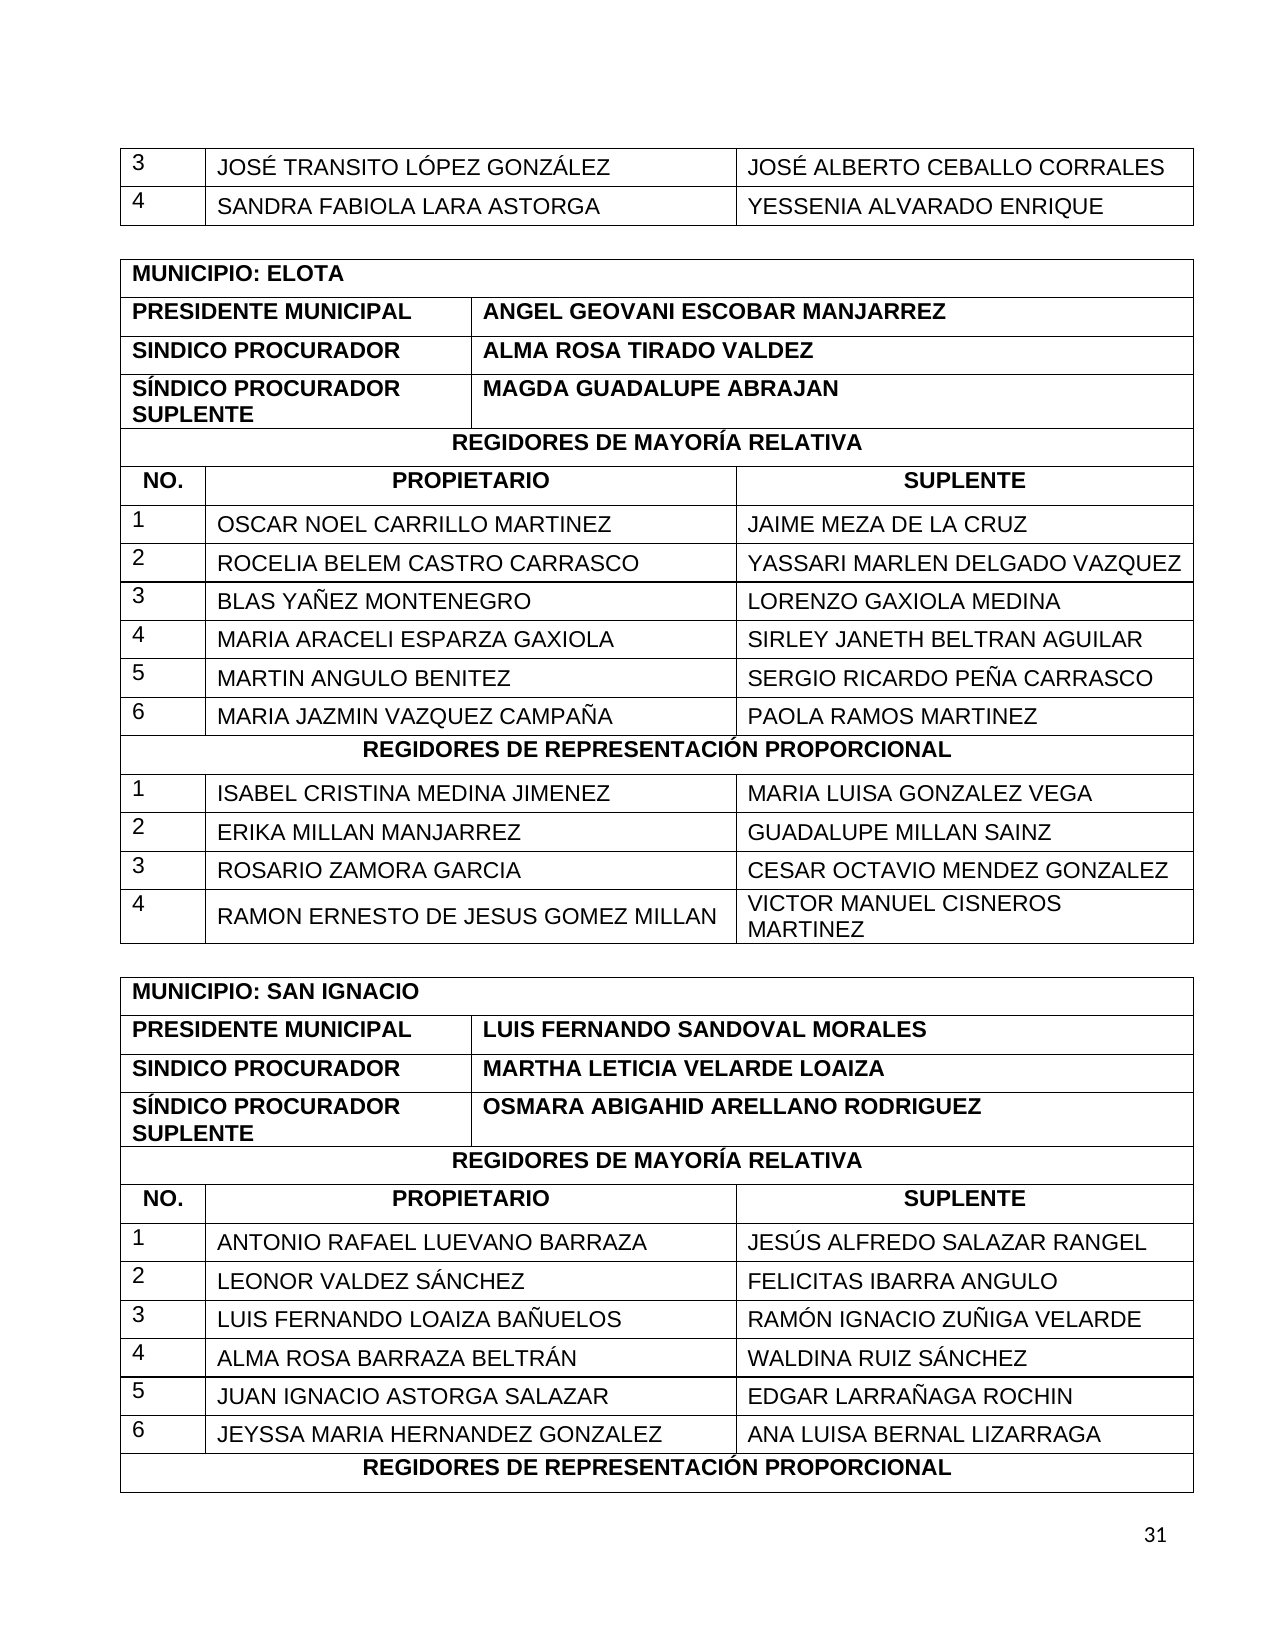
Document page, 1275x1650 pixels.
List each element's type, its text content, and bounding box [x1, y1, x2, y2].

table_cell LUIS FERNANDO SANDOVAL MORALES [472, 1016, 1193, 1054]
table_cell JAIME MEZA DE LA CRUZ [737, 506, 1193, 543]
table_cell JEYSSA MARIA HERNANDEZ GONZALEZ [206, 1416, 736, 1453]
table_cell LUIS FERNANDO LOAIZA BAÑUELOS [206, 1301, 736, 1338]
table_cell 3 [121, 852, 205, 889]
table_cell 2 [121, 544, 205, 581]
table_cell 3 [121, 583, 205, 620]
table_cell JOSÉ TRANSITO LÓPEZ GONZÁLEZ [206, 149, 736, 186]
table_cell BLAS YAÑEZ MONTENEGRO [206, 583, 736, 620]
table_cell ALMA ROSA BARRAZA BELTRÁN [206, 1339, 736, 1376]
table_cell LEONOR VALDEZ SÁNCHEZ [206, 1262, 736, 1299]
table_cell ANTONIO RAFAEL LUEVANO BARRAZA [206, 1224, 736, 1261]
table_cell MARTHA LETICIA VELARDE LOAIZA [472, 1055, 1193, 1092]
table_cell NO. [121, 1185, 205, 1223]
table_cell MARIA JAZMIN VAZQUEZ CAMPAÑA [206, 698, 736, 735]
table_cell PRESIDENTE MUNICIPAL [121, 1016, 471, 1054]
table_cell ANA LUISA BERNAL LIZARRAGA [737, 1416, 1193, 1453]
table_cell ALMA ROSA TIRADO VALDEZ [472, 337, 1193, 374]
table_cell REGIDORES DE REPRESENTACIÓN PROPORCIONAL [121, 736, 1193, 774]
table_cell ROSARIO ZAMORA GARCIA [206, 852, 736, 889]
table_cell 4 [121, 187, 205, 224]
table_cell YESSENIA ALVARADO ENRIQUE [737, 187, 1193, 224]
table_cell SIRLEY JANETH BELTRAN AGUILAR [737, 621, 1193, 658]
table_cell SÍNDICO PROCURADOR SUPLENTE [121, 1093, 471, 1146]
table_cell CESAR OCTAVIO MENDEZ GONZALEZ [737, 852, 1193, 889]
table_cell JESÚS ALFREDO SALAZAR RANGEL [737, 1224, 1193, 1261]
table_cell SUPLENTE [737, 467, 1193, 504]
table_cell JUAN IGNACIO ASTORGA SALAZAR [206, 1378, 736, 1415]
table_cell WALDINA RUIZ SÁNCHEZ [737, 1339, 1193, 1376]
table_cell MARTIN ANGULO BENITEZ [206, 659, 736, 697]
table_cell SINDICO PROCURADOR [121, 337, 471, 374]
table_cell PROPIETARIO [206, 467, 736, 504]
table_cell OSMARA ABIGAHID ARELLANO RODRIGUEZ [472, 1093, 1193, 1146]
table_cell 4 [121, 1339, 205, 1376]
table_cell SANDRA FABIOLA LARA ASTORGA [206, 187, 736, 224]
table_cell FELICITAS IBARRA ANGULO [737, 1262, 1193, 1299]
table_cell 4 [121, 621, 205, 658]
table_cell EDGAR LARRAÑAGA ROCHIN [737, 1378, 1193, 1415]
table_cell RAMON ERNESTO DE JESUS GOMEZ MILLAN [206, 890, 736, 943]
table_cell REGIDORES DE REPRESENTACIÓN PROPORCIONAL [121, 1454, 1193, 1492]
table_cell ROCELIA BELEM CASTRO CARRASCO [206, 544, 736, 581]
table_cell OSCAR NOEL CARRILLO MARTINEZ [206, 506, 736, 543]
table_cell PAOLA RAMOS MARTINEZ [737, 698, 1193, 735]
table_cell MARIA ARACELI ESPARZA GAXIOLA [206, 621, 736, 658]
table_cell JOSÉ ALBERTO CEBALLO CORRALES [737, 149, 1193, 186]
table_cell 5 [121, 659, 205, 697]
table_cell 1 [121, 1224, 205, 1261]
table_cell 6 [121, 698, 205, 735]
table_cell 3 [121, 149, 205, 186]
table_cell REGIDORES DE MAYORÍA RELATIVA [121, 429, 1193, 466]
table_cell MAGDA GUADALUPE ABRAJAN [472, 375, 1193, 428]
table_cell 2 [121, 1262, 205, 1299]
table_cell ERIKA MILLAN MANJARREZ [206, 813, 736, 851]
table_cell 6 [121, 1416, 205, 1453]
table_cell NO. [121, 467, 205, 504]
table_cell PROPIETARIO [206, 1185, 736, 1223]
table_cell GUADALUPE MILLAN SAINZ [737, 813, 1193, 851]
table_cell MARIA LUISA GONZALEZ VEGA [737, 775, 1193, 812]
table_cell PRESIDENTE MUNICIPAL [121, 298, 471, 336]
table_cell SÍNDICO PROCURADOR SUPLENTE [121, 375, 471, 428]
table_cell 2 [121, 813, 205, 851]
table_cell VICTOR MANUEL CISNEROS MARTINEZ [737, 890, 1193, 943]
table_cell ANGEL GEOVANI ESCOBAR MANJARREZ [472, 298, 1193, 336]
table_header MUNICIPIO: ELOTA [121, 260, 1193, 297]
table_cell SUPLENTE [737, 1185, 1193, 1223]
table_header MUNICIPIO: SAN IGNACIO [121, 978, 1193, 1015]
table_cell YASSARI MARLEN DELGADO VAZQUEZ [737, 544, 1193, 581]
table_cell 1 [121, 775, 205, 812]
table_cell REGIDORES DE MAYORÍA RELATIVA [121, 1147, 1193, 1184]
table_cell RAMÓN IGNACIO ZUÑIGA VELARDE [737, 1301, 1193, 1338]
table_cell SERGIO RICARDO PEÑA CARRASCO [737, 659, 1193, 697]
table_cell 5 [121, 1378, 205, 1415]
table_cell SINDICO PROCURADOR [121, 1055, 471, 1092]
table_cell 3 [121, 1301, 205, 1338]
table_cell 1 [121, 506, 205, 543]
table_cell LORENZO GAXIOLA MEDINA [737, 583, 1193, 620]
table_cell 4 [121, 890, 205, 943]
table_cell ISABEL CRISTINA MEDINA JIMENEZ [206, 775, 736, 812]
